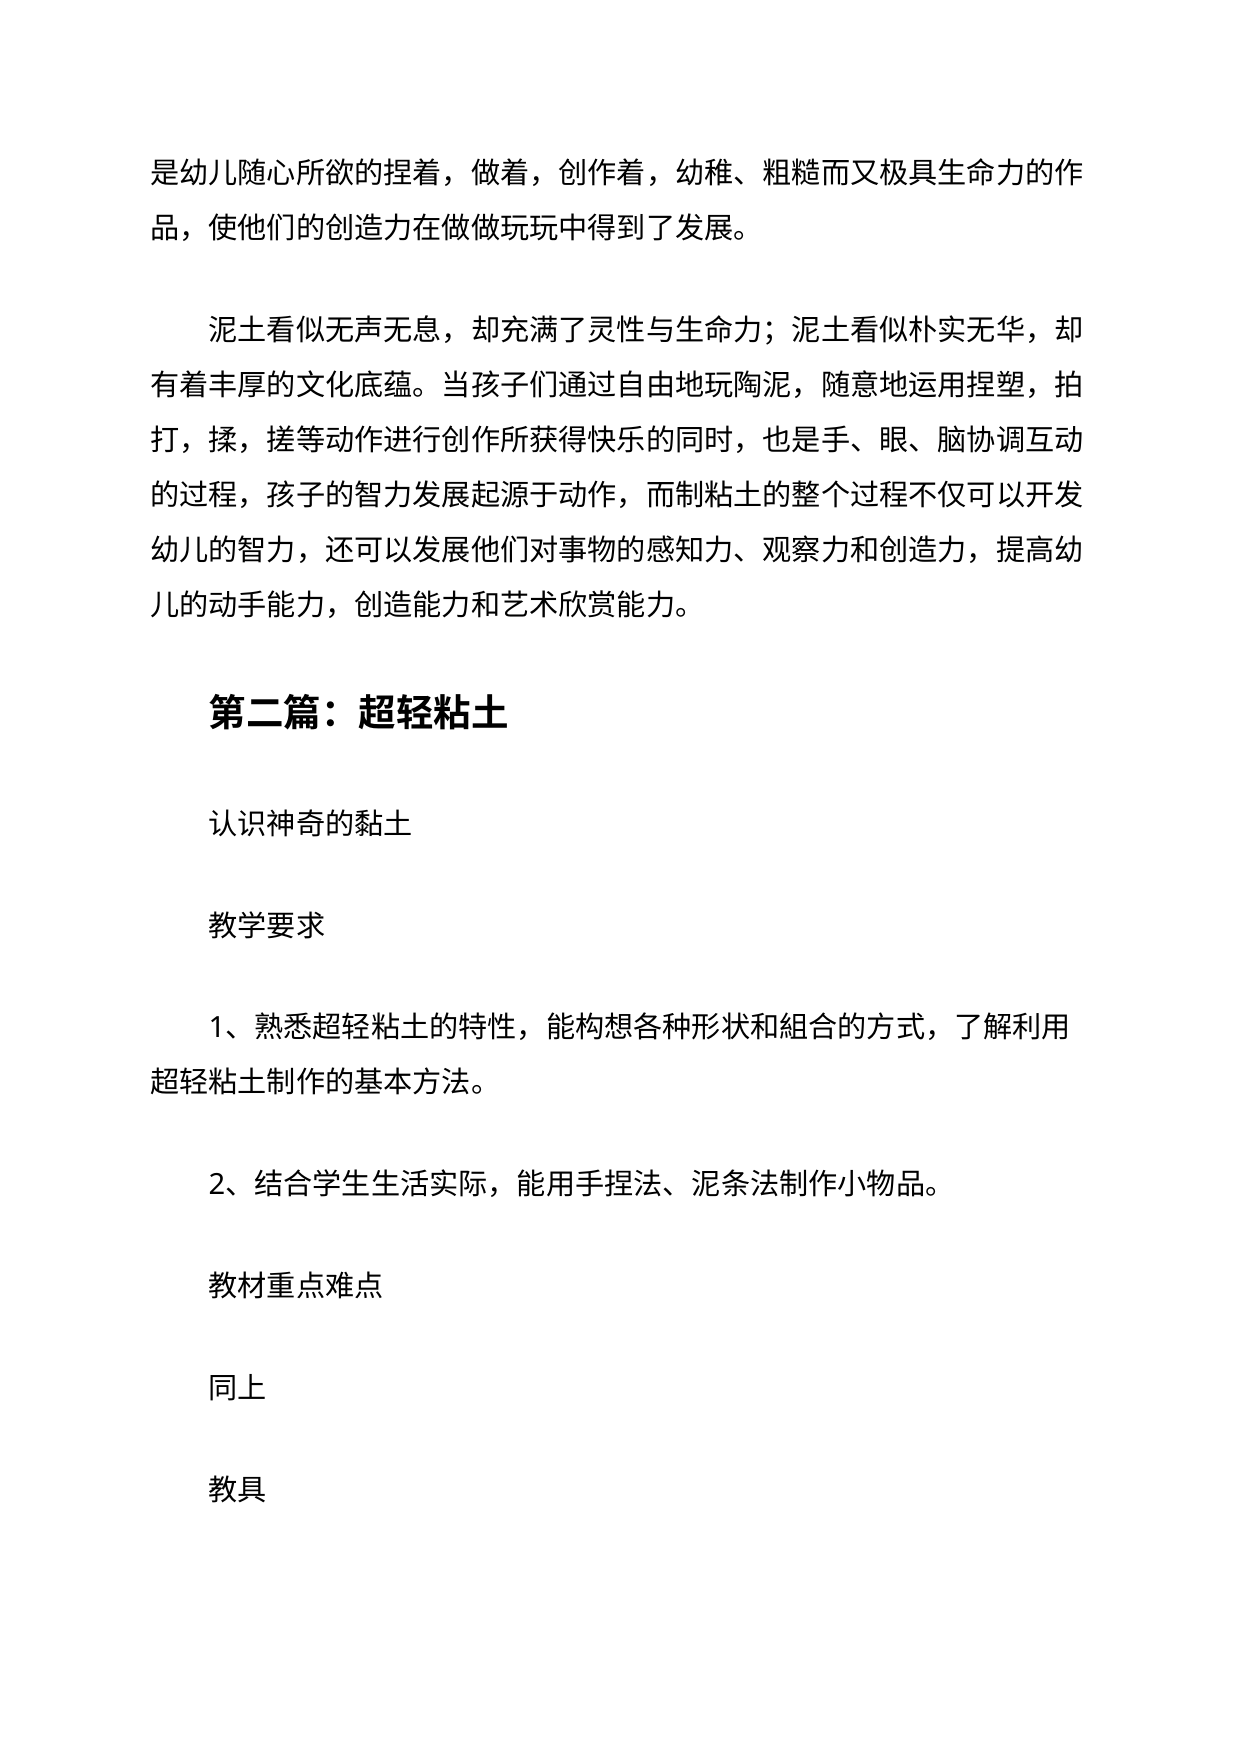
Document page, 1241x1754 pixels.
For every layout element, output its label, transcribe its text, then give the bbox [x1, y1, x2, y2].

text 泥土看似无声无息，却充满了灵性与生命力；泥土看似朴实无华，却有着丰厚的文化底蕴。当孩子们通过自由地玩陶泥，随意地运用捏塑，拍打，揉，搓等动作进行创作所获得快乐的同时，也是手、眼、脑协调互动的过程，孩子的智力发展起源于动作，而制粘土的整个过程不仅可以开发幼儿的智力，还可以发展他们对事物的感知力、观察力和创造力，提高幼儿的动手能力，创造能力和艺术欣赏能力。 [150, 307, 1090, 623]
text 1、熟悉超轻粘土的特性，能构想各种形状和組合的方式，了解利用超轻粘土制作的基本方法。 [150, 1004, 1090, 1101]
text 第二篇：超轻粘土 [150, 683, 1090, 737]
text 教材重点难点 [150, 1263, 1090, 1305]
text 教具 [150, 1466, 1090, 1508]
text 认识神奇的黏土 [150, 800, 1090, 843]
text 2、结合学生生活实际，能用手捏法、泥条法制作小物品。 [150, 1161, 1090, 1203]
text 同上 [150, 1364, 1090, 1407]
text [150, 150, 1090, 247]
text 教学要求 [150, 902, 1090, 944]
